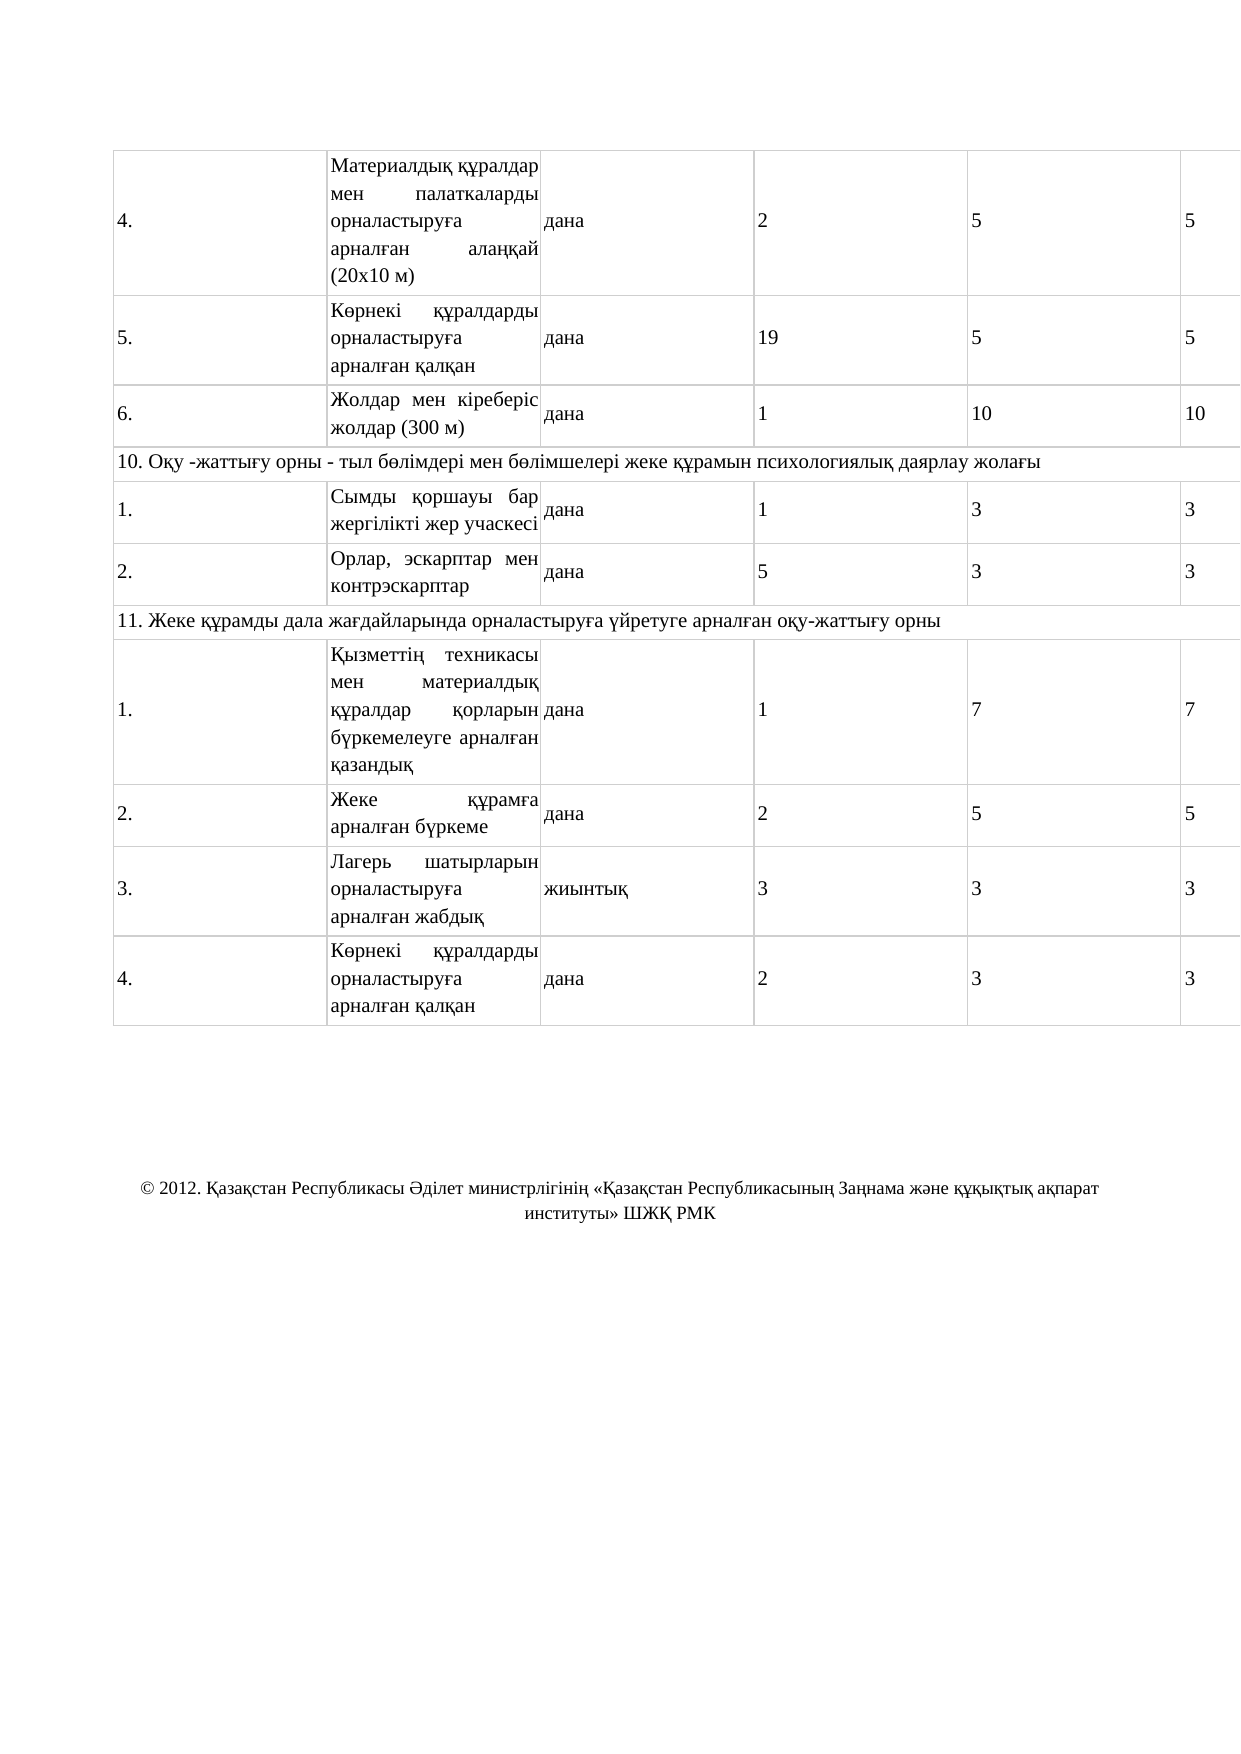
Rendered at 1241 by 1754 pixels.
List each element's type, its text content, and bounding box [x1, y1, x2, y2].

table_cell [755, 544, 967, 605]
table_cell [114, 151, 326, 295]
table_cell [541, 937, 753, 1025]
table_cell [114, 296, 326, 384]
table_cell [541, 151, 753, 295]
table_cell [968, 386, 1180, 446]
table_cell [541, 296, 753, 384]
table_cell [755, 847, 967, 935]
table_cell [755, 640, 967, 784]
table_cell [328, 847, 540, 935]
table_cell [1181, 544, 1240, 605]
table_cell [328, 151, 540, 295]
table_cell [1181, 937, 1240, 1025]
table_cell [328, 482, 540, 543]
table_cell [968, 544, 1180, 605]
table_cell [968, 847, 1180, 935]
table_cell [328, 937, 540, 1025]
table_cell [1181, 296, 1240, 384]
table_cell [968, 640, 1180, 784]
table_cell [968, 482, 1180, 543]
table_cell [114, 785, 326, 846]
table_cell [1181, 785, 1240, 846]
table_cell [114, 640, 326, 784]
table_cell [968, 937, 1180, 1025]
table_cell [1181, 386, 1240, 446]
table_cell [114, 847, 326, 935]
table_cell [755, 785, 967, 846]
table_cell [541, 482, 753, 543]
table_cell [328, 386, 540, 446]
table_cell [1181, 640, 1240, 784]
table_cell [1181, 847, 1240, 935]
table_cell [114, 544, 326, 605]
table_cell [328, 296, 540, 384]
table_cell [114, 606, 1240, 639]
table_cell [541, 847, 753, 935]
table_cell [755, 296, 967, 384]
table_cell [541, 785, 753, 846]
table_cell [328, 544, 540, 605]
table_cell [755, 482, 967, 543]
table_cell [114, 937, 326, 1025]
text © 2012. Қазақстан Республикасы Әділет министрлігінің «Қазақстан Республикасының Заңнама және құқықтық ақпарат институты» ШЖҚ РМК [112, 1177, 1128, 1224]
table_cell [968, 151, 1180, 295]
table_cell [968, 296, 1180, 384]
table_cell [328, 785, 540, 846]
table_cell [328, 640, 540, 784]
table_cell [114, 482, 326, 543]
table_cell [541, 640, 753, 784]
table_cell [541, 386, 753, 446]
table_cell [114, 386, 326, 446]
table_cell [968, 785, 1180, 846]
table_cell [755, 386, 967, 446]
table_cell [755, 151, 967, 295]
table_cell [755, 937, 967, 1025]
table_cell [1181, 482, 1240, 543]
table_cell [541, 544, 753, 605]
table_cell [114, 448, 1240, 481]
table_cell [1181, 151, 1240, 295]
